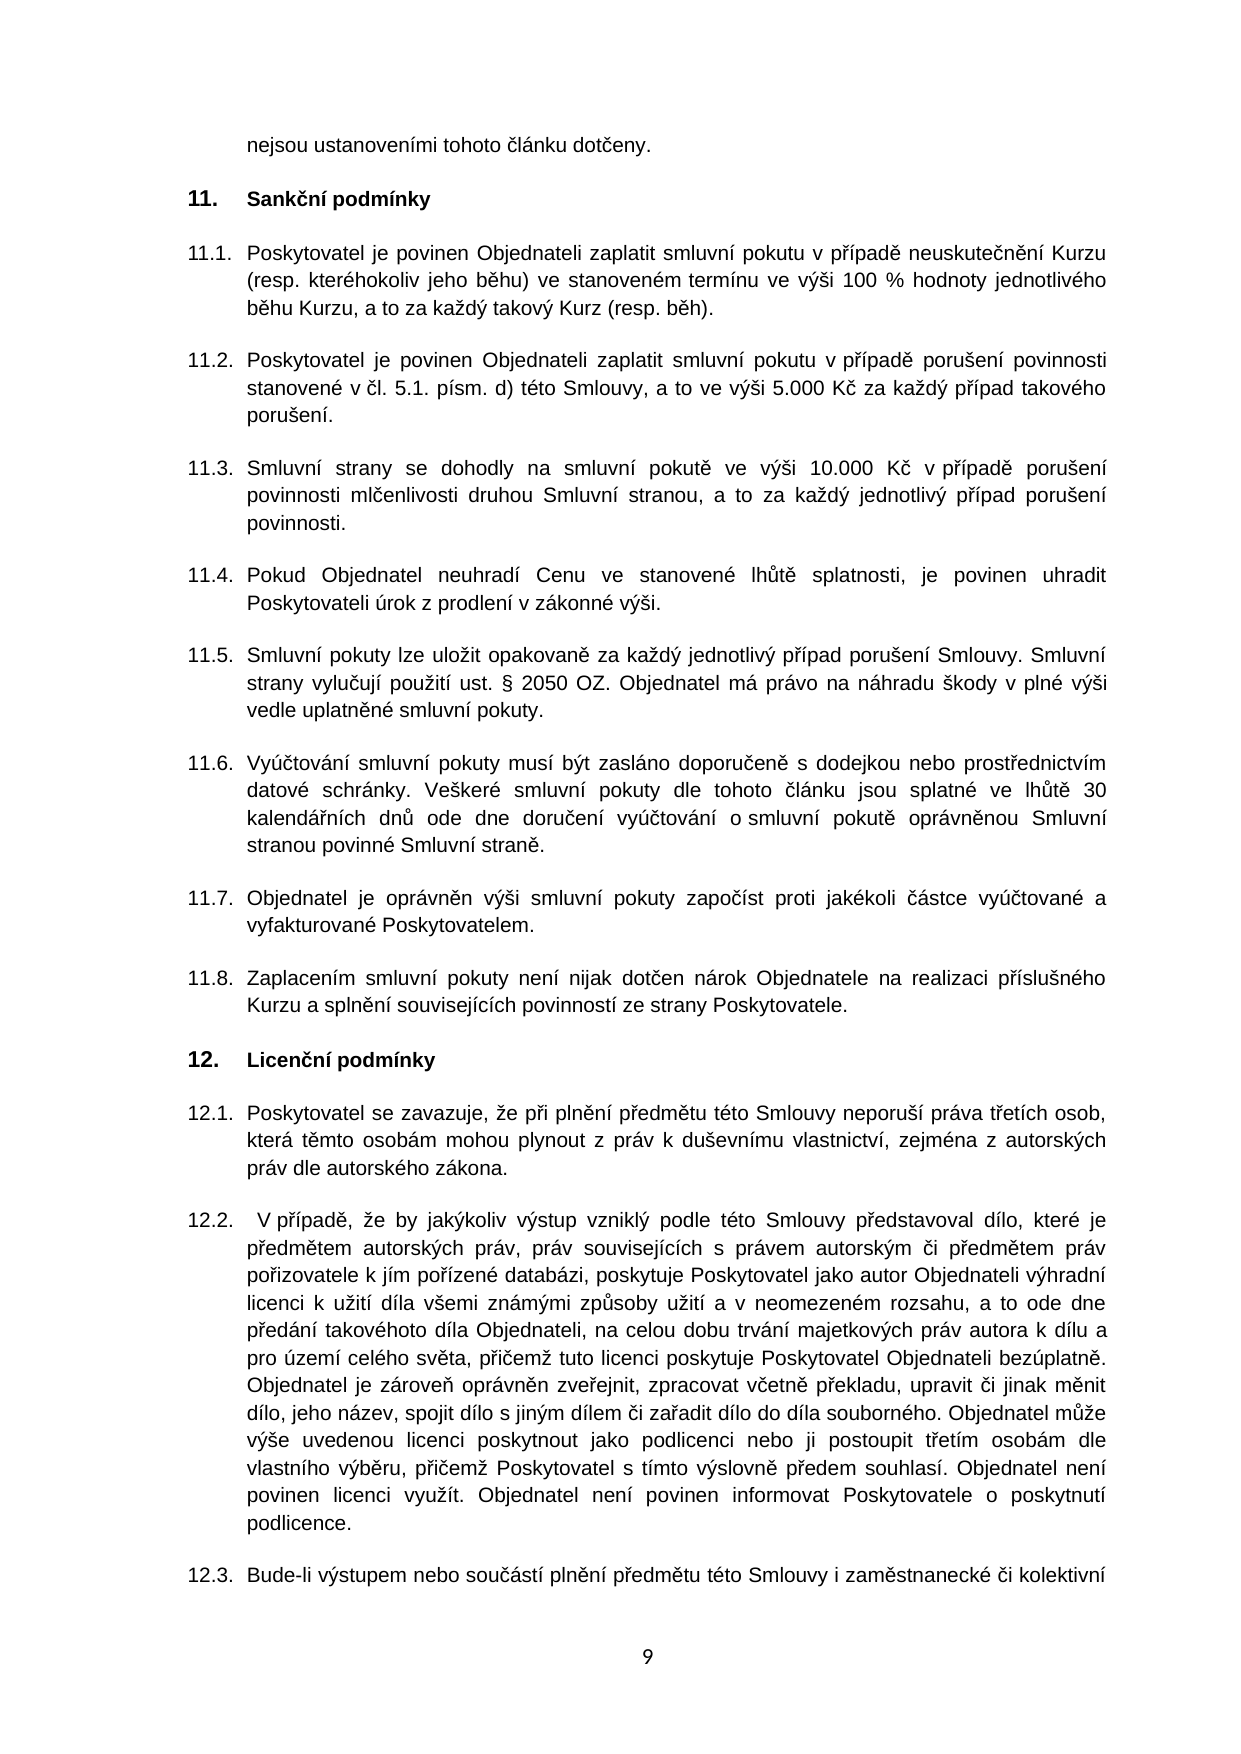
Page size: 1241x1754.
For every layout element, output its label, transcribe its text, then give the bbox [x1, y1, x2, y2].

subtitle V případě, že by jakýkoliv výstup vzniklý podle této Smlouvy představoval dílo, které je předmětem autorských práv, práv souvisejících s právem autorským či předmětem práv pořizovatele k jím pořízené databázi, poskytuje Poskytovatel jako autor Objednateli výhradní licenci k užití díla všemi známými způsoby užití a v neomezeném rozsahu, a to ode dne předání takovéhoto díla Objednateli, na celou dobu trvání majetkových práv autora k dílu a pro území celého světa, přičemž tuto licenci poskytuje Poskytovatel Objednateli bezúplatně. Objednatel je zároveň oprávněn zveřejnit, zpracovat včetně překladu, upravit či jinak měnit dílo, jeho název, spojit dílo s jiným dílem či zařadit dílo do díla souborného. Objednatel může výše uvedenou licenci poskytnout jako podlicenci nebo ji postoupit třetím osobám dle vlastního výběru, přičemž Poskytovatel s tímto výslovně předem souhlasí. Objednatel není povinen licenci využít. Objednatel není povinen informovat Poskytovatele o poskytnutí podlicence. [187, 1208, 1107, 1535]
subtitle Vyúčtování smluvní pokuty musí být zasláno doporučeně s dodejkou nebo prostřednictvím datové schránky. Veškeré smluvní pokuty dle tohoto článku jsou splatné ve lhůtě 30 kalendářních dnů ode dne doručení vyúčtování o smluvní pokutě oprávněnou Smluvní stranou povinné Smluvní straně. [187, 751, 1107, 857]
subtitle Pokud Objednatel neuhradí Cenu ve stanovené lhůtě splatnosti, je povinen uhradit Poskytovateli úrok z prodlení v zákonné výši. [187, 563, 1107, 614]
subtitle Objednatel je oprávněn výši smluvní pokuty započíst proti jakékoli částce vyúčtované a vyfakturované Poskytovatelem. [187, 886, 1107, 937]
subtitle Sankční podmínky [187, 185, 1107, 212]
subtitle Licenční podmínky [187, 1046, 1107, 1072]
subtitle Zaplacením smluvní pokuty není nijak dotčen nárok Objednatele na realizaci příslušného Kurzu a splnění souvisejících povinností ze strany Poskytovatele. [187, 966, 1107, 1017]
subtitle Poskytovatel se zavazuje, že při plnění předmětu této Smlouvy neporuší práva třetích osob, která těmto osobám mohou plynout z práv k duševnímu vlastnictví, zejména z autorských práv dle autorského zákona. [187, 1101, 1107, 1180]
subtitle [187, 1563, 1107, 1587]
subtitle Poskytovatel je povinen Objednateli zaplatit smluvní pokutu v případě neuskutečnění Kurzu (resp. kteréhokoliv jeho běhu) ve stanoveném termínu ve výši 100 % hodnoty jednotlivého běhu Kurzu, a to za každý takový Kurz (resp. běh). [187, 241, 1107, 319]
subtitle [187, 133, 1107, 157]
subtitle Smluvní strany se dohodly na smluvní pokutě ve výši 10.000 Kč v případě porušení povinnosti mlčenlivosti druhou Smluvní stranou, a to za každý jednotlivý případ porušení povinnosti. [187, 456, 1107, 534]
subtitle Poskytovatel je povinen Objednateli zaplatit smluvní pokutu v případě porušení povinnosti stanovené v čl. 5.1. písm. d) této Smlouvy, a to ve výši 5.000 Kč za každý případ takového porušení. [187, 348, 1107, 427]
subtitle Smluvní pokuty lze uložit opakovaně za každý jednotlivý případ porušení Smlouvy. Smluvní strany vylučují použití ust. § 2050 OZ. Objednatel má právo na náhradu škody v plné výši vedle uplatněné smluvní pokuty. [187, 643, 1107, 722]
